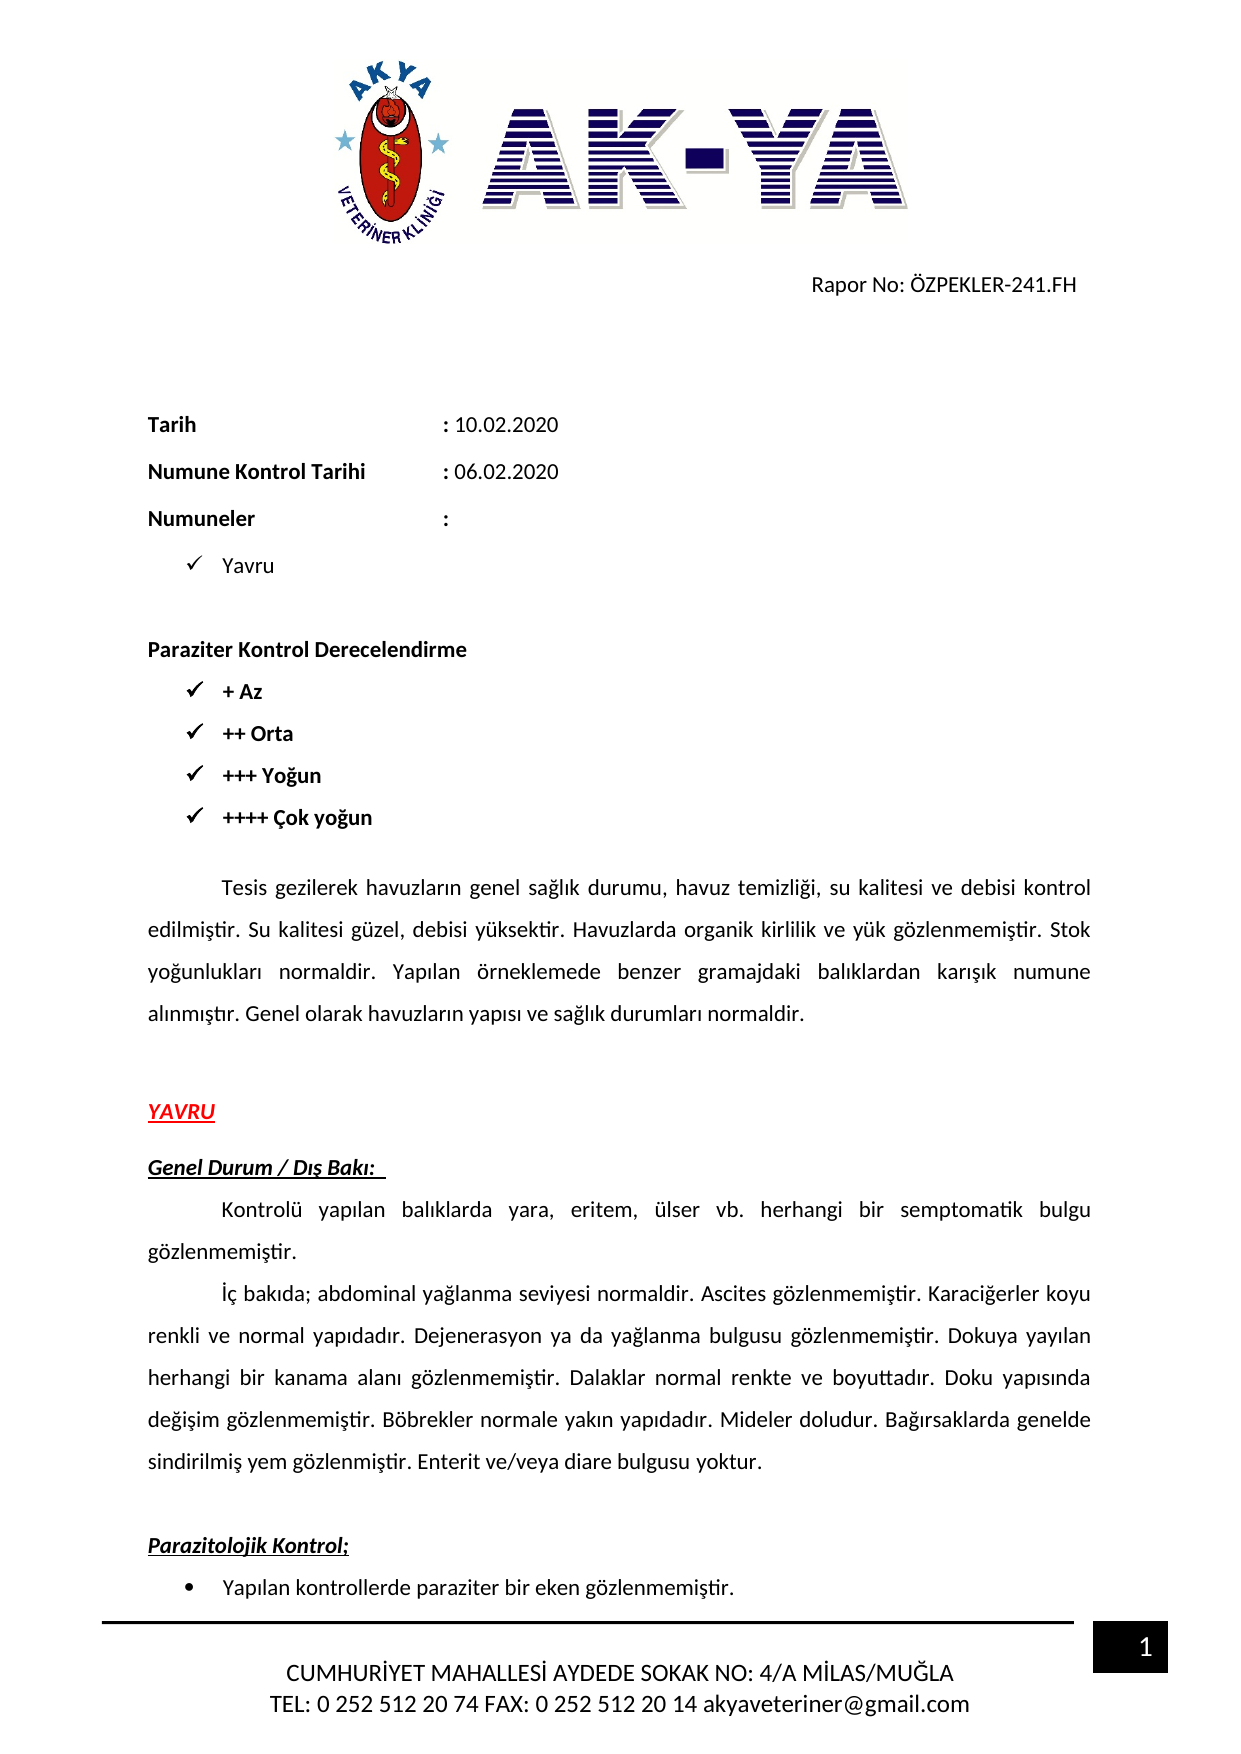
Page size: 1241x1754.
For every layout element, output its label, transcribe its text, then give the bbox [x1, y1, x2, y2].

text Parazitolojik Kontrol; [148, 1531, 1093, 1559]
text İç bakıda; abdominal yağlanma seviyesi normaldir. Ascites gözlenmemiştir. Karaciğerler koyu renkli ve normal yapıdadır. Dejenerasyon ya da yağlanma bulgusu gözlenmemiştir. Dokuya yayılan herhangi bir kanama alanı gözlenmemiştir. Dalaklar normal renkte ve boyuttadır. Doku yapısında değişim gözlenmemiştir. Böbrekler normale yakın yapıdadır. Mideler doludur. Bağırsaklarda genelde sindirilmiş yem gözlenmiştir. Enterit ve/veya diare bulgusu yoktur. [148, 1279, 1093, 1475]
list Yavru [185, 551, 1093, 579]
list ++++ Çok yoğun [185, 803, 1093, 831]
picture [332, 59, 908, 244]
list ++ Orta [185, 719, 1093, 747]
list + Az [185, 677, 1093, 705]
text Paraziter Kontrol Derecelendirme [148, 635, 1093, 663]
text Numune Kontrol Tarihi : 06.02.2020 [148, 457, 1093, 485]
text YAVRU [148, 1097, 1093, 1125]
text Genel Durum / Dış Bakı: [148, 1153, 1093, 1181]
list Yapılan kontrollerde paraziter bir eken gözlenmemiştir. [185, 1573, 1093, 1601]
text Kontrolü yapılan balıklarda yara, eritem, ülser vb. herhangi bir semptomatik bulgu gözlenmemiştir. [148, 1195, 1093, 1265]
text Tarih : 10.02.2020 [148, 411, 1093, 438]
text Rapor No: ÖZPEKLER-241.FH [148, 270, 1093, 298]
text Numuneler : [148, 504, 1093, 532]
text Tesis gezilerek havuzların genel sağlık durumu, havuz temizliği, su kalitesi ve debisi kontrol edilmiştir. Su kalitesi güzel, debisi yüksektir. Havuzlarda organik kirlilik ve yük gözlenmemiştir. Stok yoğunlukları normaldir. Yapılan örneklemede benzer gramajdaki balıklardan karışık numune alınmıştır. Genel olarak havuzların yapısı ve sağlık durumları normaldir. [148, 873, 1093, 1027]
list +++ Yoğun [185, 761, 1093, 789]
